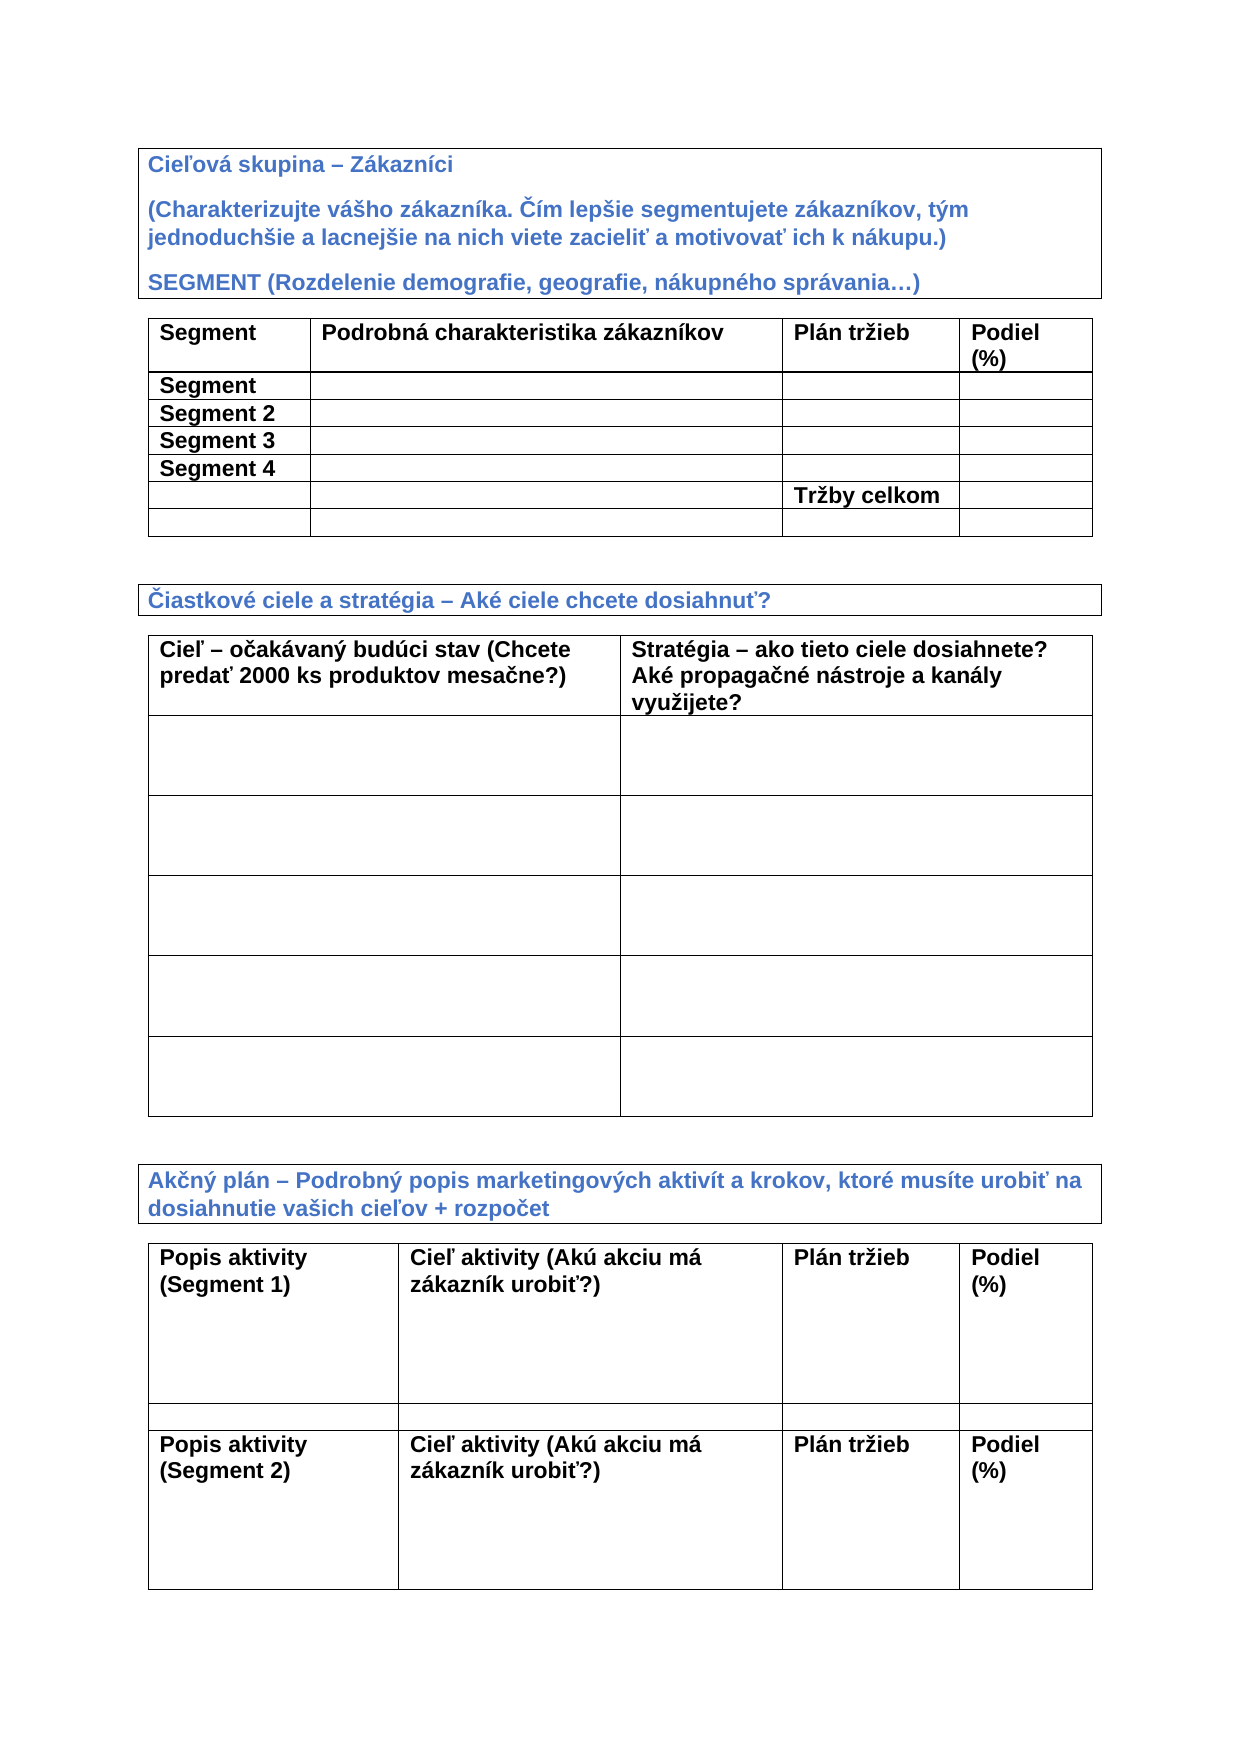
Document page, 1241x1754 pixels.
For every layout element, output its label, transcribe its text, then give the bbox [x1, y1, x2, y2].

table_cell [783, 1404, 959, 1430]
table_cell [783, 373, 959, 399]
table_cell [960, 509, 1092, 536]
table_cell [149, 1037, 620, 1116]
table_cell [960, 1404, 1092, 1430]
table_cell [311, 482, 782, 508]
table_cell [149, 956, 620, 1036]
table_cell Segment [149, 373, 310, 399]
table_cell [621, 876, 1092, 955]
table_cell Popis aktivity (Segment 2) [149, 1431, 398, 1589]
table_cell [960, 400, 1092, 426]
text Cieľová skupina – Zákazníci [139, 149, 1101, 177]
table_header Popis aktivity (Segment 1) [149, 1244, 398, 1402]
table_cell [621, 716, 1092, 795]
table_cell Tržby celkom [783, 482, 959, 508]
table_cell [149, 1404, 398, 1430]
table_cell [621, 956, 1092, 1036]
table_cell [149, 716, 620, 795]
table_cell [399, 1431, 782, 1589]
table_cell Podiel (%) [960, 1431, 1092, 1589]
table_cell [399, 1404, 782, 1430]
table_header Cieľ – očakávaný budúci stav (Chcete predať 2000 ks produktov mesačne?) [149, 636, 620, 715]
table_cell [960, 427, 1092, 453]
text Čiastkové ciele a stratégia – Aké ciele chcete dosiahnuť? [139, 585, 1101, 615]
table_cell [621, 1037, 1092, 1116]
table_cell [783, 400, 959, 426]
table_cell [149, 482, 310, 508]
table_cell [960, 482, 1092, 508]
table_cell [149, 876, 620, 955]
table_header Podiel (%) [960, 1244, 1092, 1402]
table_header Podrobná charakteristika zákazníkov [311, 319, 782, 371]
table_cell Segment 4 [149, 455, 310, 481]
text SEGMENT (Rozdelenie demografie, geografie, nákupného správania…) [139, 266, 1101, 298]
table_cell [960, 373, 1092, 399]
table_cell Segment 3 [149, 427, 310, 453]
table_header Segment [149, 319, 310, 371]
table_header Cieľ aktivity (Akú akciu má zákazník urobiť?) [399, 1244, 782, 1402]
table_cell [783, 509, 959, 536]
table_cell [149, 796, 620, 875]
table_cell [783, 455, 959, 481]
table_header Plán tržieb [783, 319, 959, 371]
table_cell Segment 2 [149, 400, 310, 426]
table_header Podiel (%) [960, 319, 1092, 371]
table_header Stratégia – ako tieto ciele dosiahnete? Aké propagačné nástroje a kanály využijete? [621, 636, 1092, 715]
text Akčný plán – Podrobný popis marketingových aktivít a krokov, ktoré musíte urobiť na dosiahnutie vašich cieľov + rozpočet [139, 1165, 1101, 1223]
table_cell [149, 509, 310, 536]
text (Charakterizujte vášho zákazníka. Čím lepšie segmentujete zákazníkov, tým jednoduchšie a lacnejšie na nich viete zacieliť a motivovať ich k nákupu.) [139, 193, 1101, 251]
table_cell [621, 796, 1092, 875]
table_cell [783, 427, 959, 453]
table_cell [311, 400, 782, 426]
table_cell [311, 455, 782, 481]
table_cell [311, 509, 782, 536]
table_cell [960, 455, 1092, 481]
table_cell Plán tržieb [783, 1431, 959, 1589]
table_cell [311, 373, 782, 399]
table_header Plán tržieb [783, 1244, 959, 1402]
table_cell [311, 427, 782, 453]
